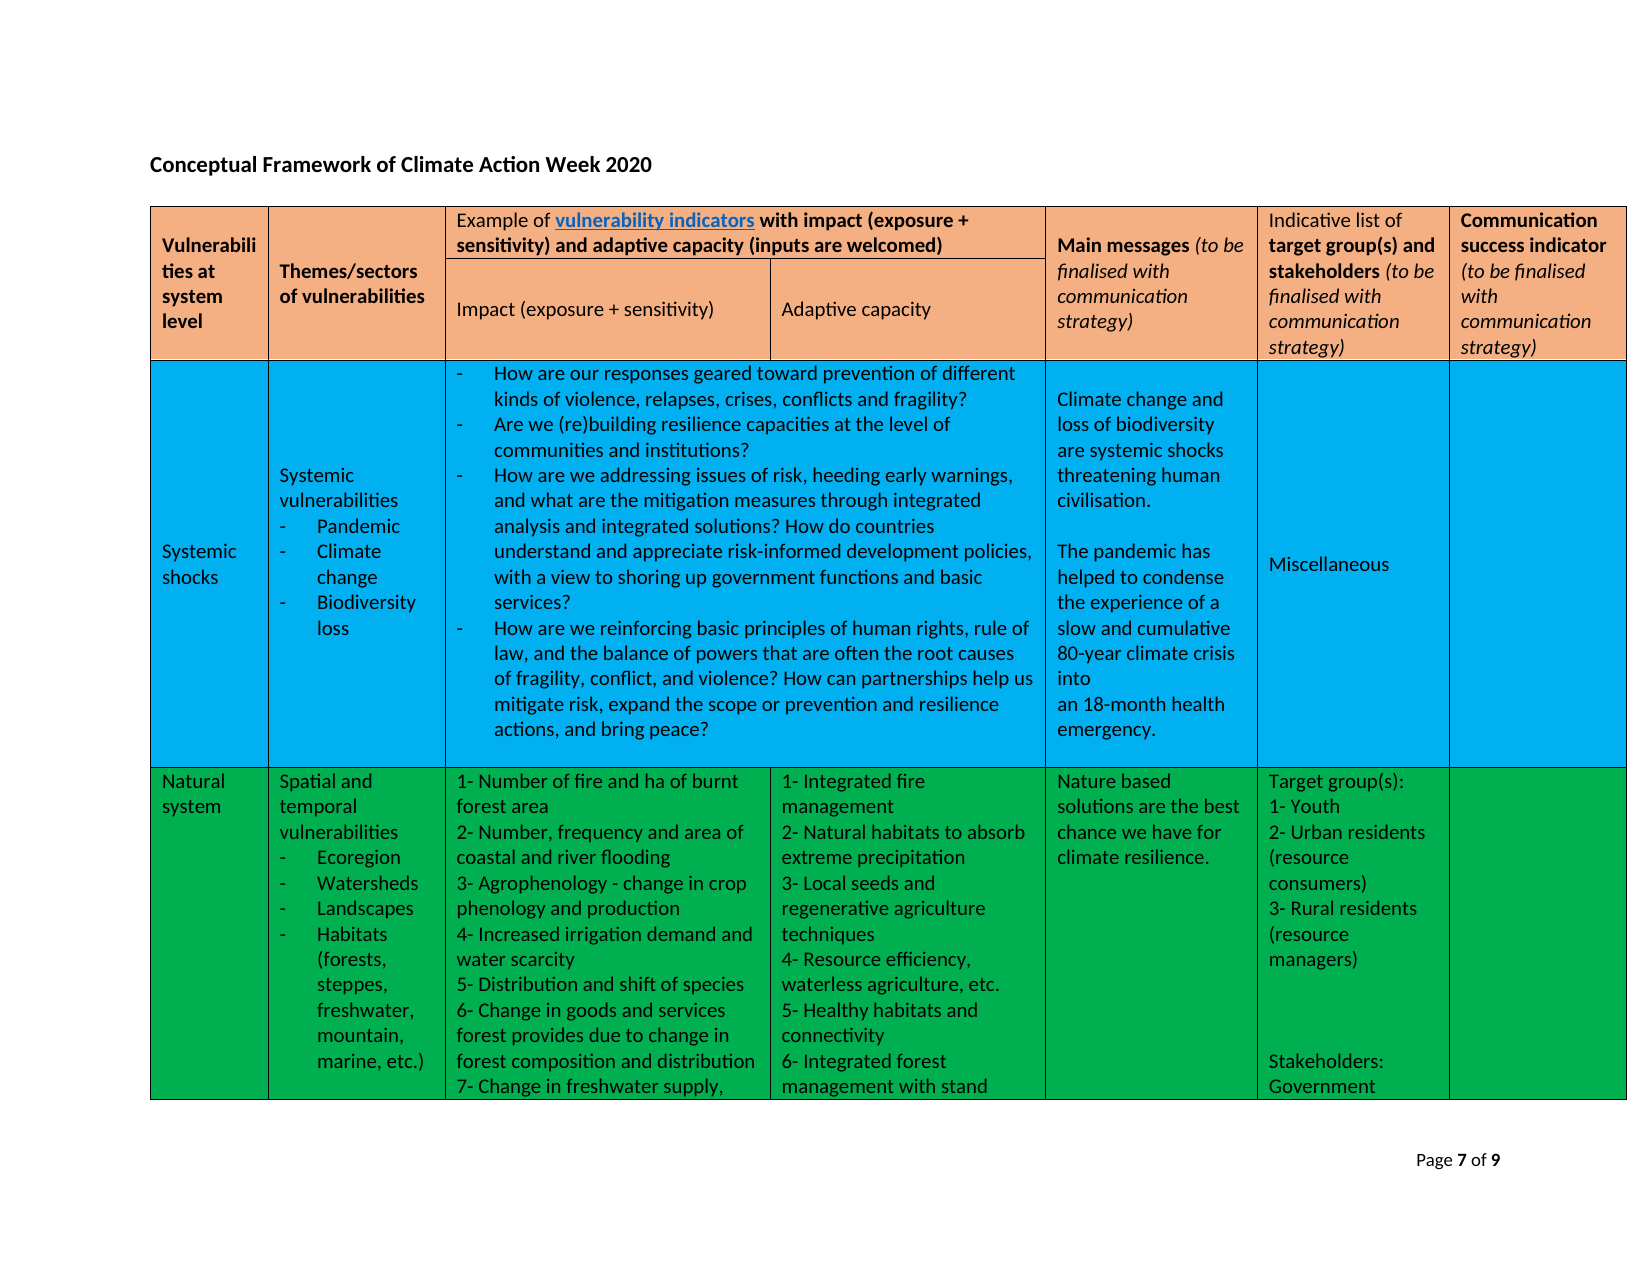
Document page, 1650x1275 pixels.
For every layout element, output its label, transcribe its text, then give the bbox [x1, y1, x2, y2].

table_cell [1450, 361, 1626, 767]
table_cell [1258, 768, 1449, 1099]
text Conceptual Framework of Climate Action Week 2020 [150, 150, 1500, 178]
table_cell Adaptive capacity [771, 259, 1045, 359]
table_cell Natural system [151, 768, 268, 1099]
table_cell How are our responses geared toward prevention of different kinds of violence, relapses, crises, conflicts and fragility? Are we (re)building resilience capacities at the level of communities and institutions? How are we addressing issues of risk, heeding early warnings, and what are the mitigation measures through integrated analysis and integrated solutions? How do countries understand and appreciate risk-informed development policies, with a view to shoring up government functions and basic services? How are we reinforcing basic principles of human rights, rule of law, and the balance of powers that are often the root causes of fragility, conflict, and violence? How can partnerships help us mitigate risk, expand the scope or prevention and resilience actions, and bring peace? [446, 361, 1045, 767]
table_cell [1046, 768, 1257, 1099]
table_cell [269, 768, 445, 1099]
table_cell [446, 768, 770, 1099]
table_cell [1450, 768, 1626, 1099]
table_header Indicative list of target group(s) and stakeholders (to be finalised with communication strategy) [1258, 207, 1449, 359]
table_cell Miscellaneous [1258, 361, 1449, 767]
table_header Themes/sectors of vulnerabilities [269, 207, 445, 359]
table_header Vulnerabilities at system level [151, 207, 268, 359]
table_cell Systemic shocks [151, 361, 268, 767]
table_header Communication success indicator (to be finalised with communication strategy) [1450, 207, 1626, 359]
table_cell Systemic vulnerabilities Pandemic Climate change Biodiversity loss [269, 361, 445, 767]
table_header Example of vulnerability indicators with impact (exposure + sensitivity) and adaptive capacity (inputs are welcomed) [446, 207, 1045, 258]
table_header Main messages (to be finalised with communication strategy) [1046, 207, 1257, 359]
table_cell Impact (exposure + sensitivity) [446, 259, 770, 359]
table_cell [771, 768, 1045, 1099]
table_cell Climate change and loss of biodiversity are systemic shocks threatening human civilisation. The pandemic has helped to condense the experience of a slow and cumulative 80-year climate crisis into an 18-month health emergency. [1046, 361, 1257, 767]
